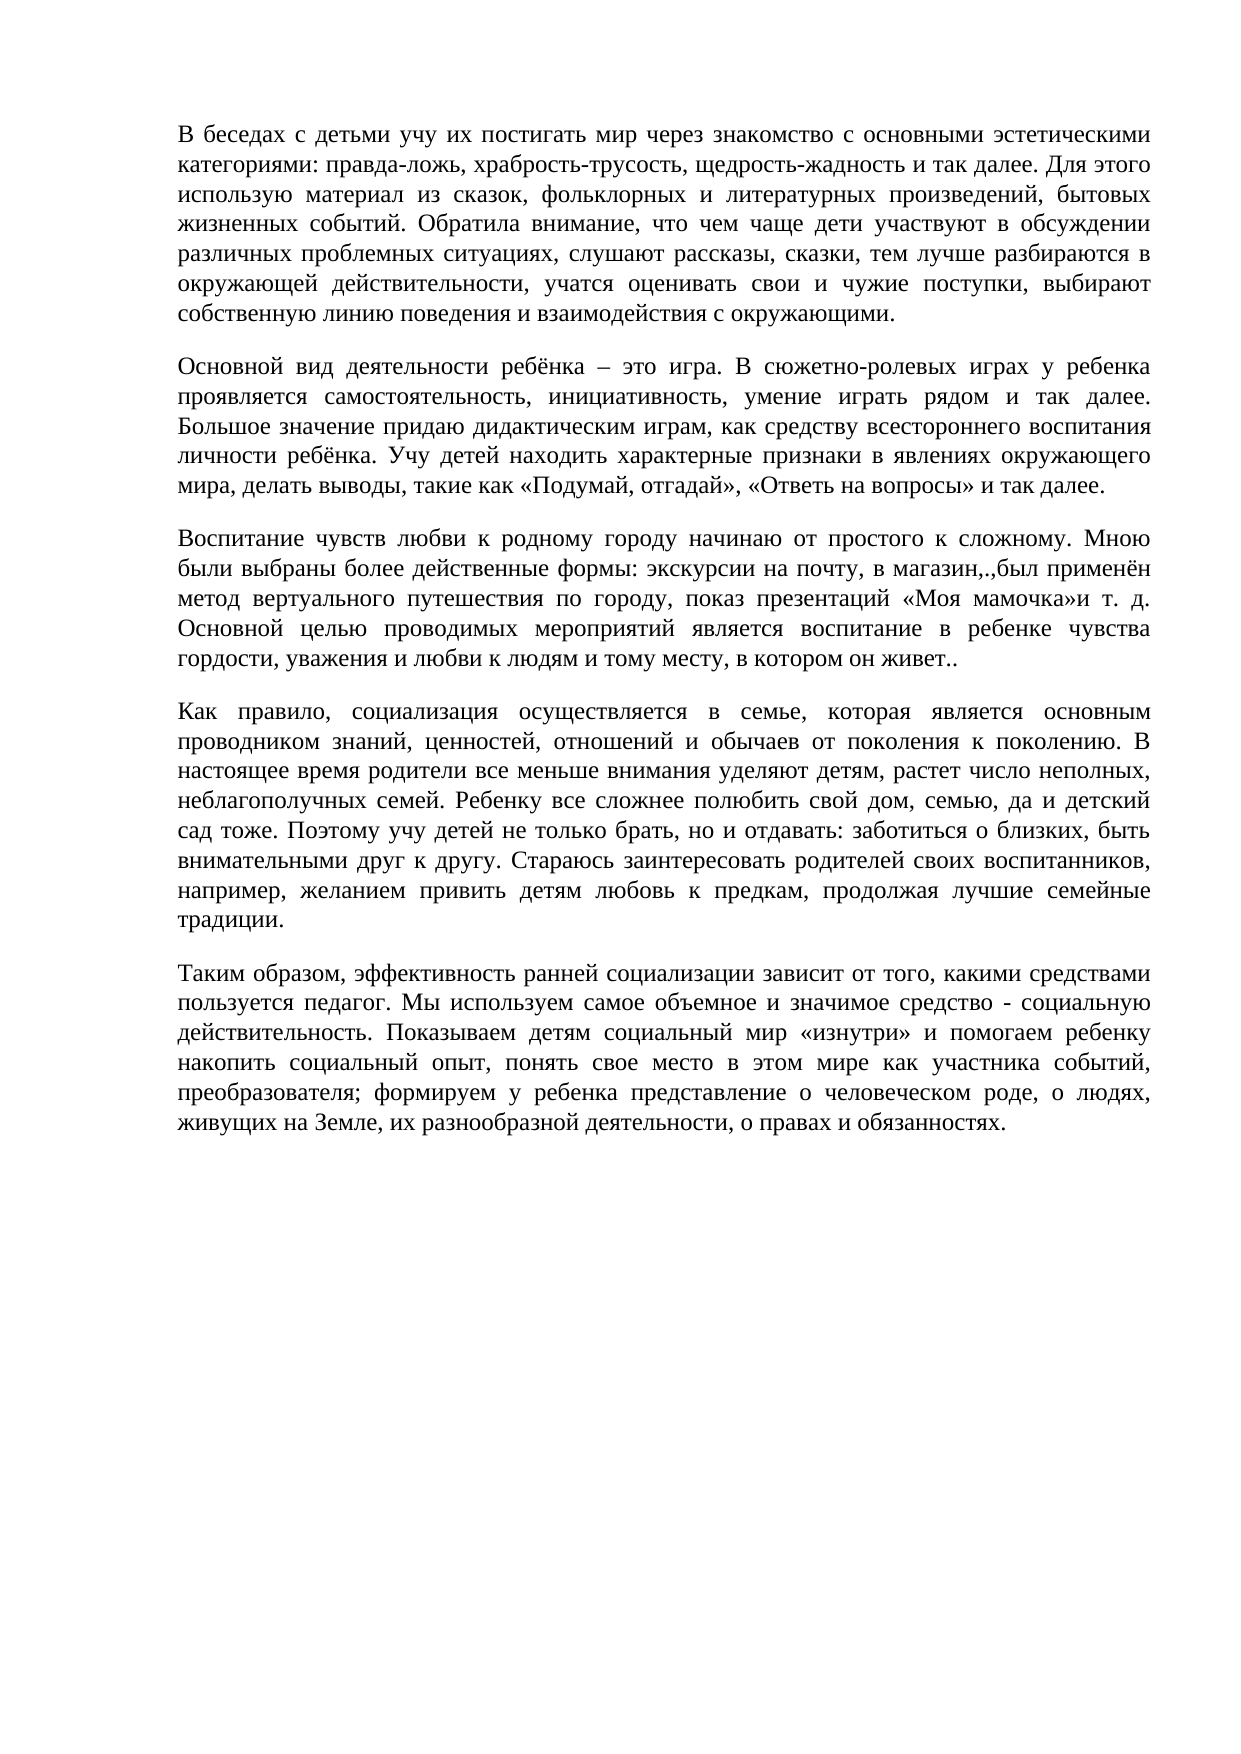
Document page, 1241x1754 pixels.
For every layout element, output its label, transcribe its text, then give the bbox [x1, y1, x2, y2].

text Воспитание чувств любви к родному городу начинаю от простого к сложному. Мною были выбраны более действенные формы: экскурсии на почту, в магазин,.,был применён метод вертуального путешествия по городу, показ презентаций «Моя мамочка»и т. д. Основной целью проводимых мероприятий является воспитание в ребенке чувства гордости, уважения и любви к людям и тому месту, в котором он живет.. [177, 522, 1152, 671]
text Как правило, социализация осуществляется в семье, которая является основным проводником знаний, ценностей, отношений и обычаев от поколения к поколению. В настоящее время родители все меньше внимания уделяют детям, растет число неполных, неблагополучных семей. Ребенку все сложнее полюбить свой дом, семью, да и детский сад тоже. Поэтому учу детей не только брать, но и отдавать: заботиться о близких, быть внимательными друг к другу. Стараюсь заинтересовать родителей своих воспитанников, например, желанием привить детям любовь к предкам, продолжая лучшие семейные традиции. [177, 695, 1152, 933]
text Основной вид деятельности ребёнка – это игра. В сюжетно-ролевых играх у ребенка проявляется самостоятельность, инициативность, умение играть рядом и так далее. Большое значение придаю дидактическим играм, как средству всестороннего воспитания личности ребёнка. Учу детей находить характерные признаки в явлениях окружающего мира, делать выводы, такие как «Подумай, отгадай», «Ответь на вопросы» и так далее. [177, 350, 1152, 499]
text В беседах с детьми учу их постигать мир через знакомство с основными эстетическими категориями: правда-ложь, храбрость-трусость, щедрость-жадность и так далее. Для этого использую материал из сказок, фольклорных и литературных произведений, бытовых жизненных событий. Обратила внимание, что чем чаще дети участвуют в обсуждении различных проблемных ситуациях, слушают рассказы, сказки, тем лучше разбираются в окружающей действительности, учатся оценивать свои и чужие поступки, выбирают собственную линию поведения и взаимодействия с окружающими. [177, 118, 1152, 327]
text Таким образом, эффективность ранней социализации зависит от того, какими средствами пользуется педагог. Мы используем самое объемное и значимое средство - социальную действительность. Показываем детям социальный мир «изнутри» и помогаем ребенку накопить социальный опыт, понять свое место в этом мире как участника событий, преобразователя; формируем у ребенка представление о человеческом роде, о людях, живущих на Земле, их разнообразной деятельности, о правах и обязанностях. [177, 957, 1152, 1135]
